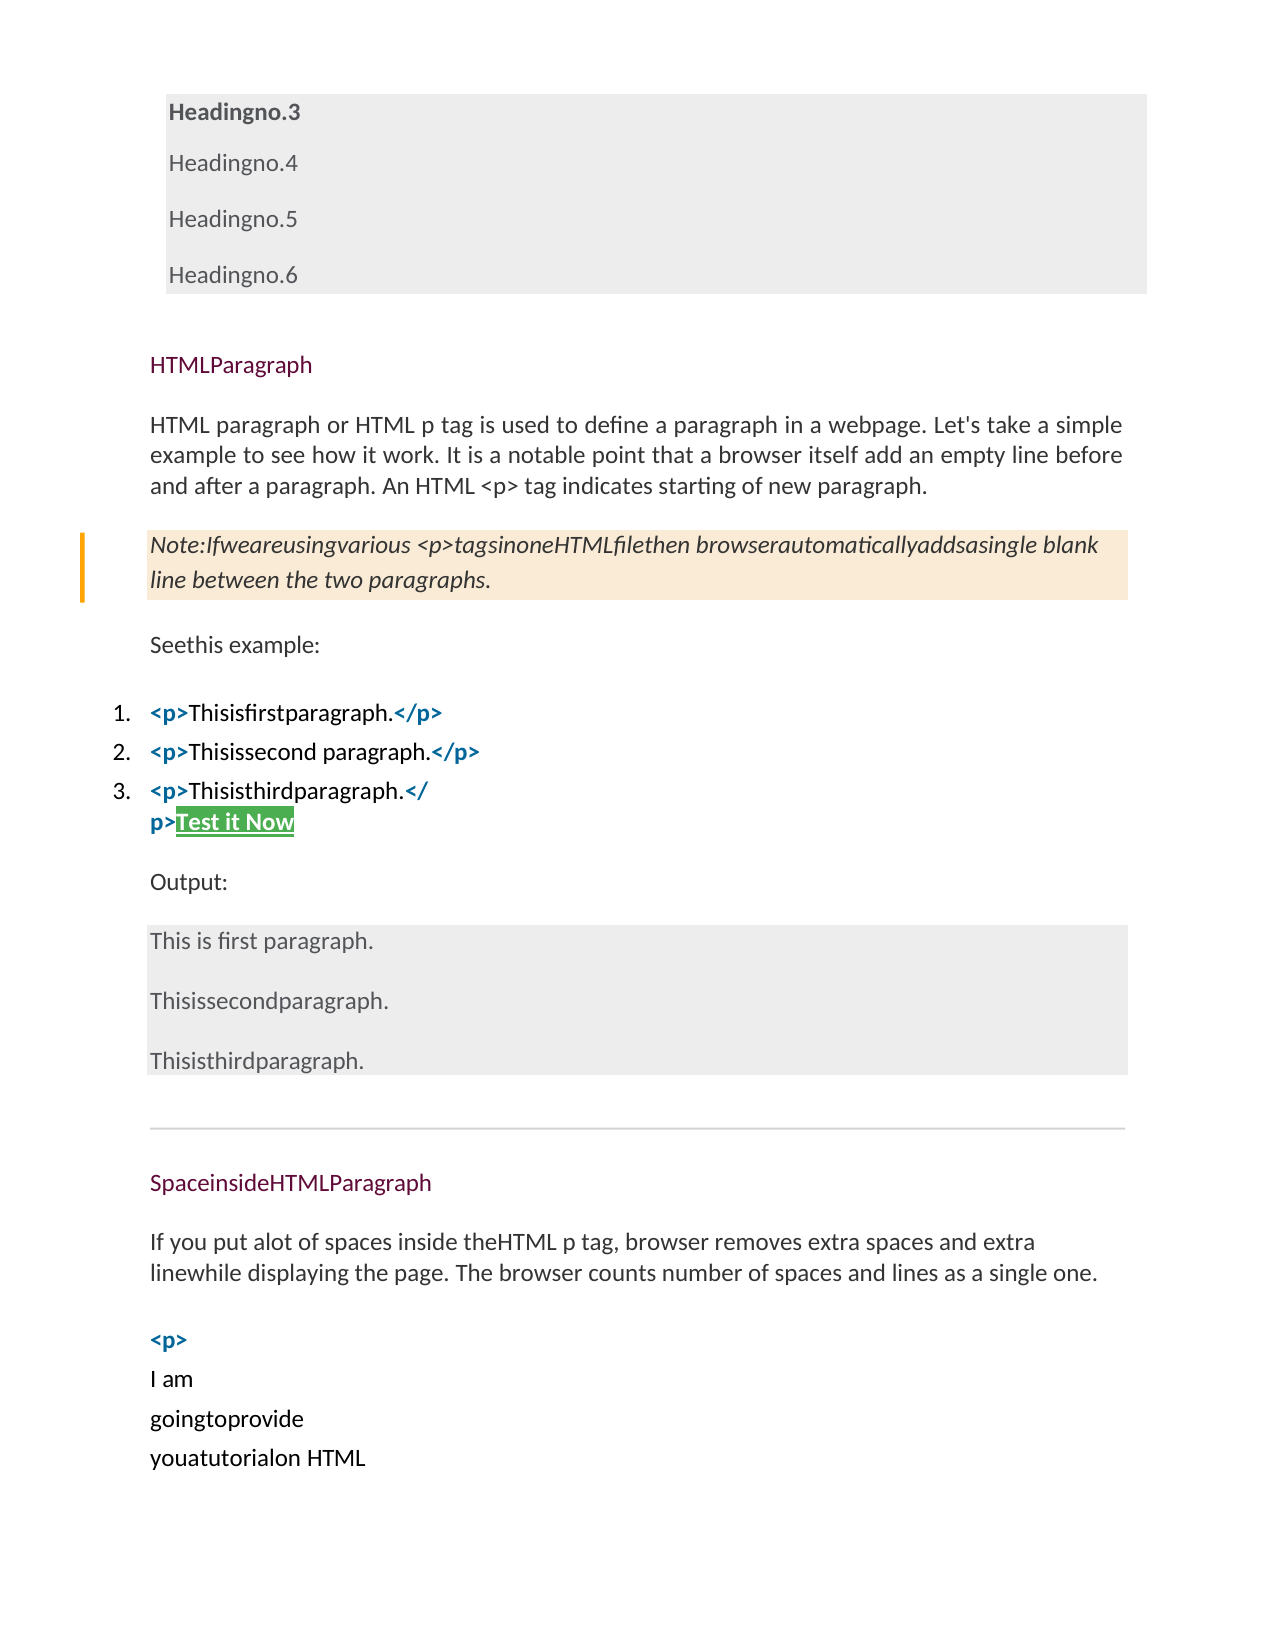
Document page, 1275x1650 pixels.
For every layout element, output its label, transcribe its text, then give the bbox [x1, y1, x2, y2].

text Output: [150, 866, 1256, 896]
text HTMLParagraph [150, 349, 1256, 380]
text youatutorialon HTML [150, 1442, 1256, 1473]
text SpaceinsideHTMLParagraph [150, 1167, 1256, 1197]
list <p>Thisisfirstparagraph.</p> [112, 697, 1256, 728]
list <p>Thisisthirdparagraph.</p>Test it Now [112, 776, 470, 837]
subtitle <p> [150, 1325, 1256, 1355]
text If you put alot of spaces inside theHTML p tag, browser removes extra spaces and extra linewhile displaying the page. The browser counts number of spaces and lines as a single one. [150, 1226, 1125, 1287]
text HTML paragraph or HTML p tag is used to define a paragraph in a webpage. Let's take a simple example to see how it work. It is a notable point that a browser itself add an empty line before and after a paragraph. An HTML <p> tag indicates starting of new paragraph. [150, 409, 1125, 500]
text goingtoprovide [150, 1403, 1256, 1434]
text Seethis example: [150, 557, 1256, 660]
list <p>Thisissecond paragraph.</p> [112, 736, 1256, 767]
text I am [150, 1364, 1256, 1394]
